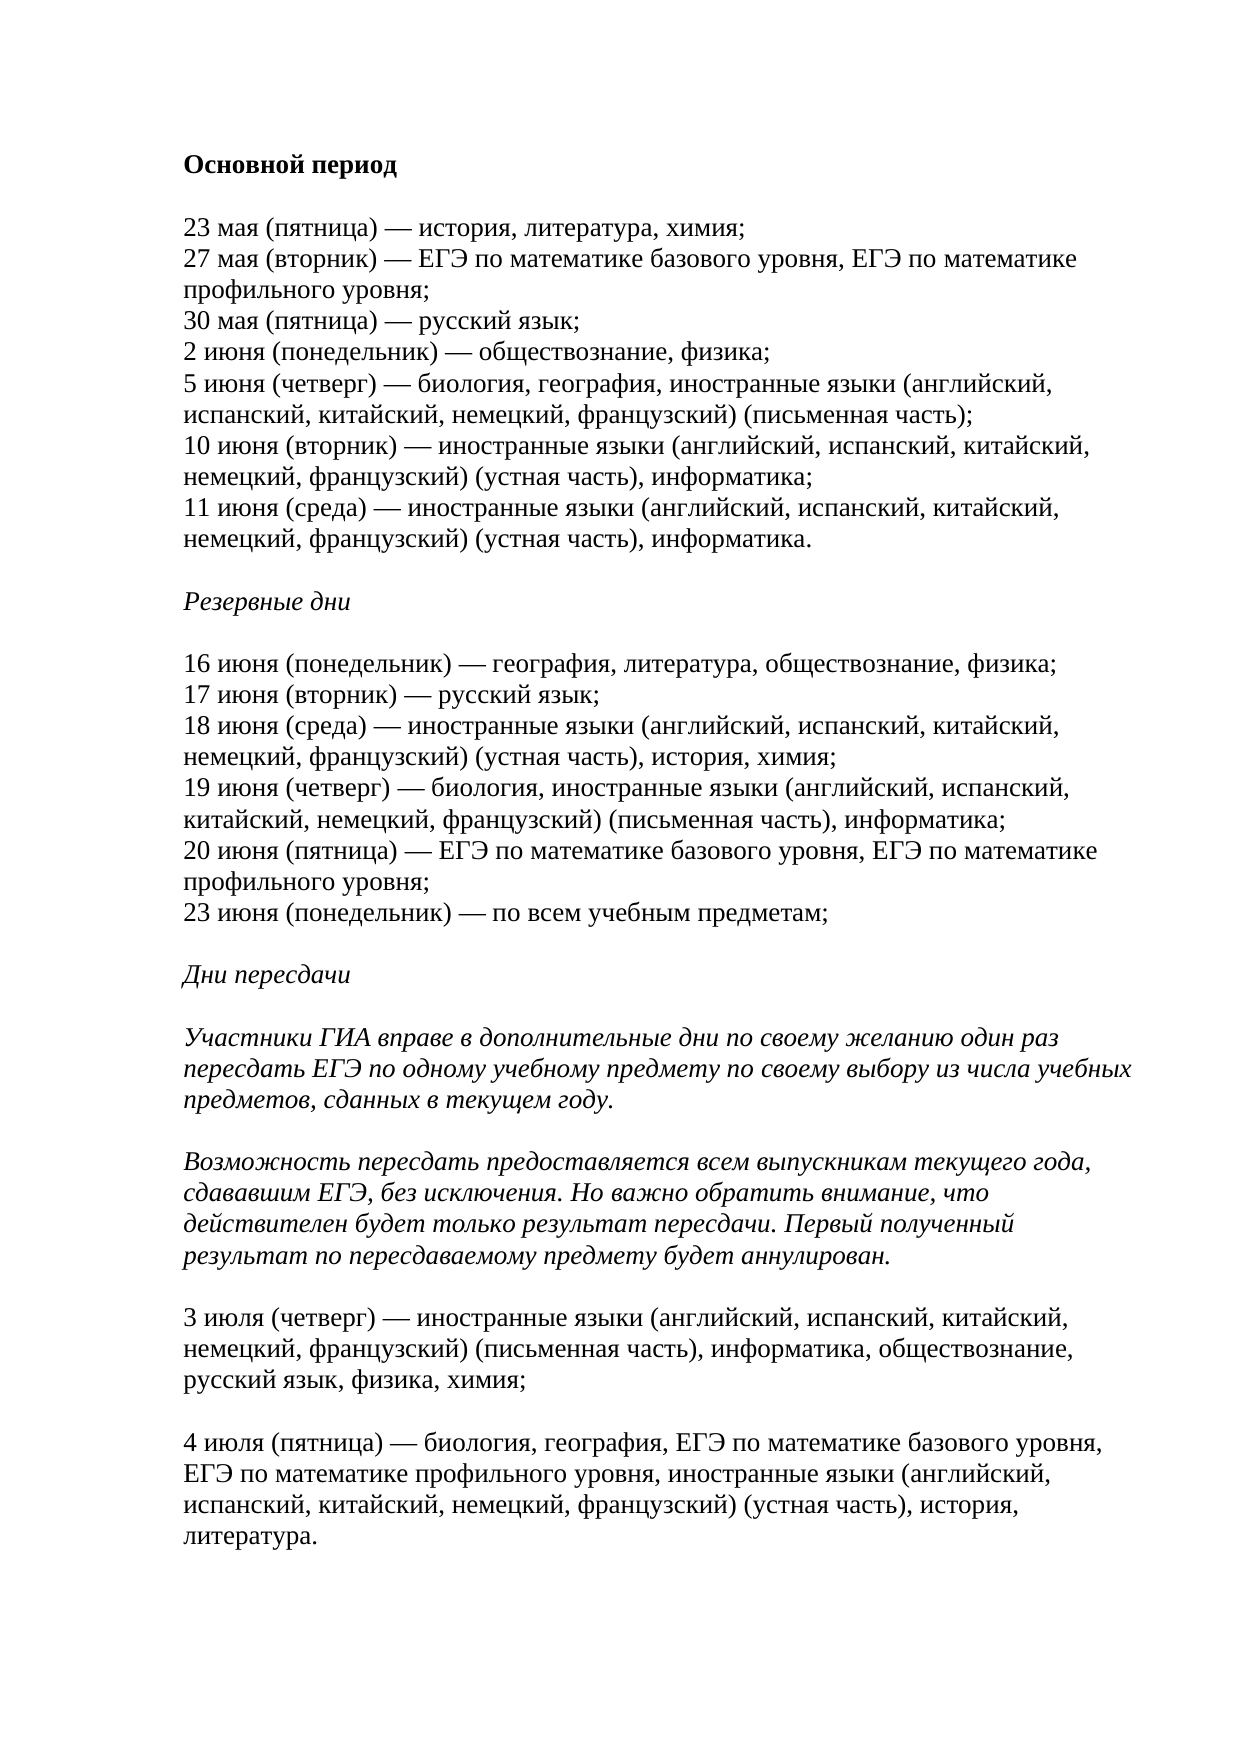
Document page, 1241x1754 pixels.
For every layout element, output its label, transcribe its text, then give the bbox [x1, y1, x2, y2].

text Основной период 23 мая (пятница) — история, литература, химия; 27 мая (вторник) — ЕГЭ по математике базового уровня, ЕГЭ по математике профильного уровня; 30 мая (пятница) — русский язык; 2 июня (понедельник) — обществознание, физика; 5 июня (четверг) — биология, география, иностранные языки (английский, испанский, китайский, немецкий, французский) (письменная часть); 10 июня (вторник) — иностранные языки (английский, испанский, китайский, немецкий, французский) (устная часть), информатика; 11 июня (среда) — иностранные языки (английский, испанский, китайский, немецкий, французский) (устная часть), информатика. Резервные дни 16 июня (понедельник) — география, литература, обществознание, физика; 17 июня (вторник) — русский язык; 18 июня (среда) — иностранные языки (английский, испанский, китайский, немецкий, французский) (устная часть), история, химия; 19 июня (четверг) — биология, иностранные языки (английский, испанский, китайский, немецкий, французский) (письменная часть), информатика; 20 июня (пятница) — ЕГЭ по математике базового уровня, ЕГЭ по математике профильного уровня; 23 июня (понедельник) — по всем учебным предметам; Дни пересдачи Участники ГИА вправе в дополнительные дни по своему желанию один раз пересдать ЕГЭ по одному учебному предмету по своему выбору из числа учебных предметов, сданных в текущем году. Возможность пересдать предоставляется всем выпускникам текущего года, сдававшим ЕГЭ, без исключения. Но важно обратить внимание, что действителен будет только результат пересдачи. Первый полученный результат по пересдаваемому предмету будет аннулирован. 3 июля (четверг) — иностранные языки (английский, испанский, китайский, немецкий, французский) (письменная часть), информатика, обществознание, русский язык, физика, химия; 4 июля (пятница) — биология, география, ЕГЭ по математике базового уровня, ЕГЭ по математике профильного уровня, иностранные языки (английский, испанский, китайский, немецкий, французский) (устная часть), история, литература. [183, 149, 1146, 1550]
